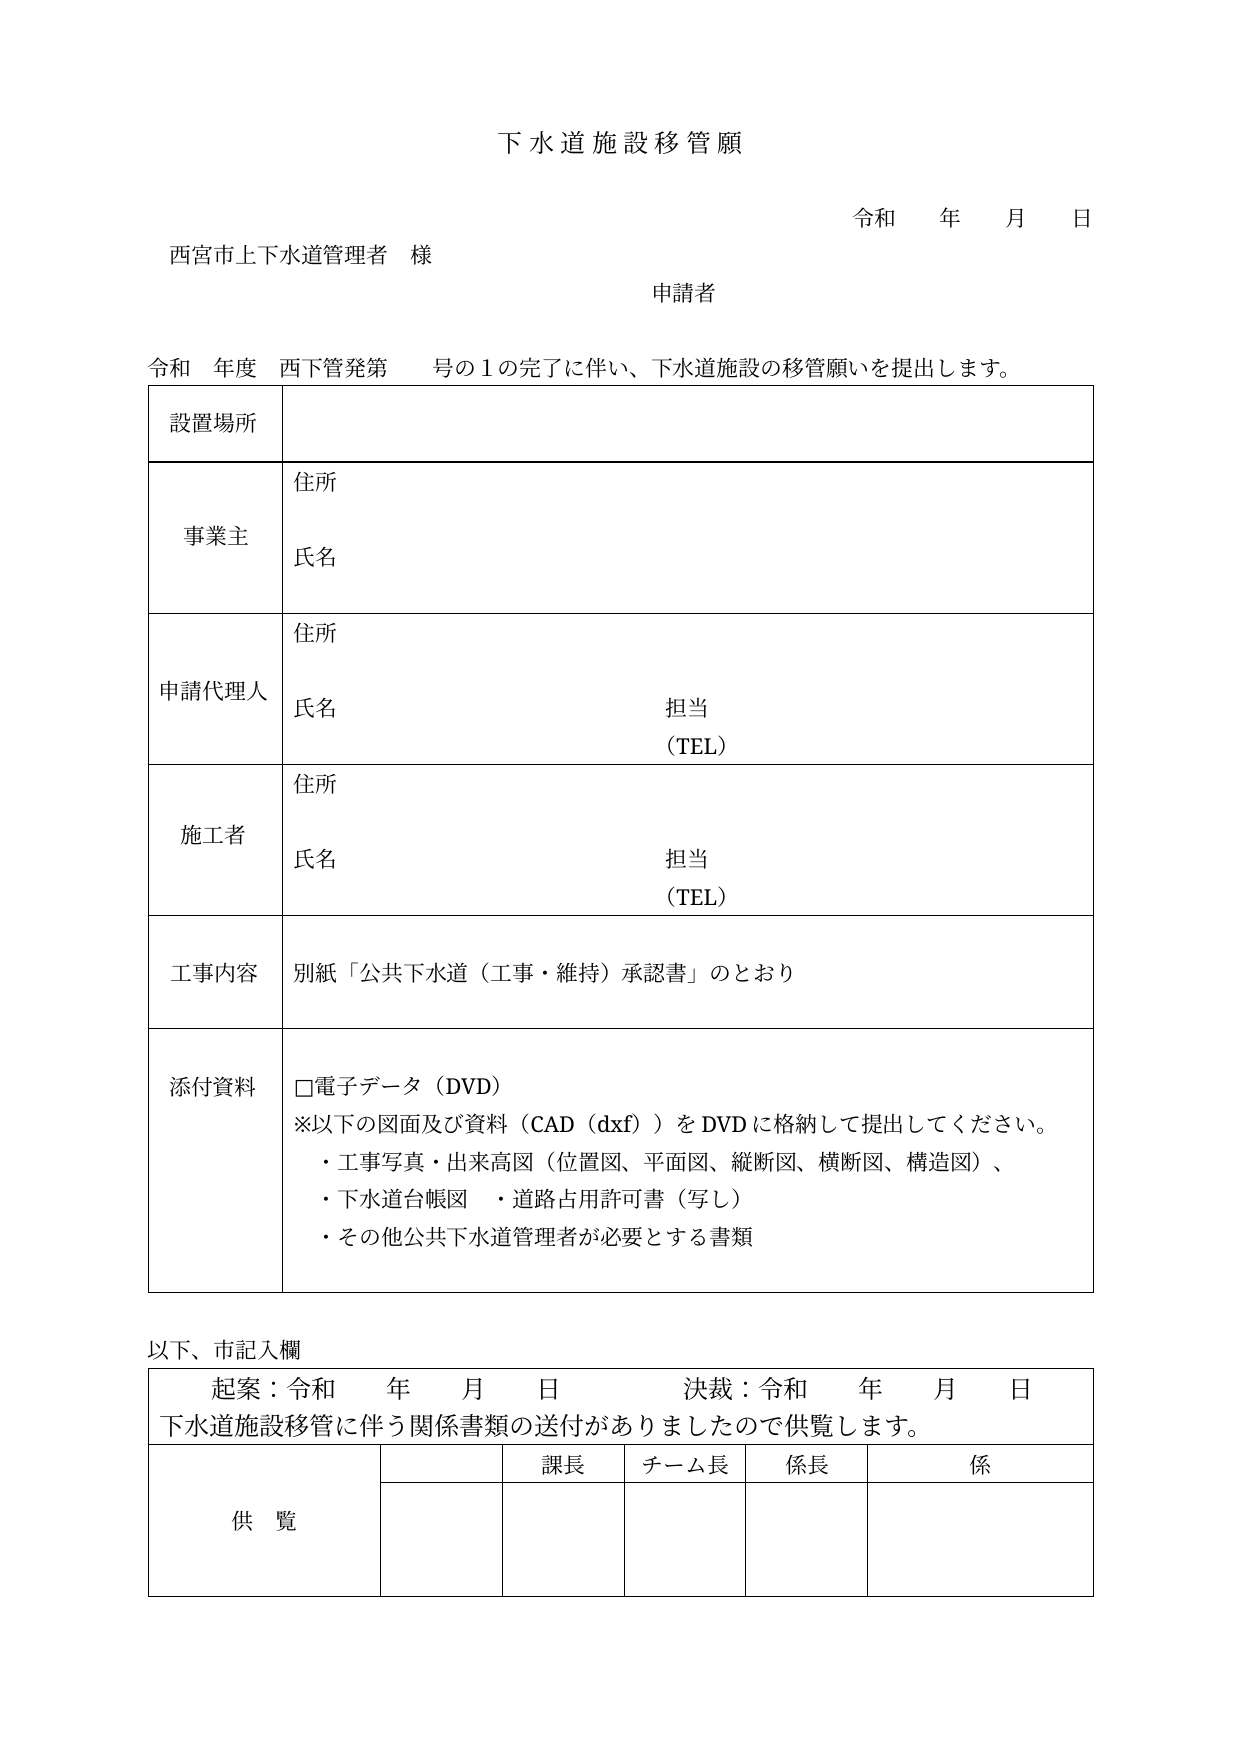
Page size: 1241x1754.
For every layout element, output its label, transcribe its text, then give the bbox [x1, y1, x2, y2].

text 令和 年度 西下管発第 号の１の完了に伴い、下水道施設の移管願いを提出します。 [148, 348, 1092, 385]
table_cell □電子データ（DVD） ※以下の図面及び資料（CAD（dxf））をDVDに格納して提出してください。 ・工事写真・出来高図（位置図、平面図、縦断図、横断図、構造図）、 ・下水道台帳図 ・道路占用許可書（写し） ・その他公共下水道管理者が必要とする書類 [283, 1029, 1093, 1292]
table_cell [868, 1483, 1093, 1596]
table_cell [149, 1029, 282, 1292]
table_cell [503, 1483, 624, 1596]
text 下 水 道 施 設 移 管 願 [148, 123, 1092, 160]
table_cell 係長 [746, 1445, 867, 1482]
table_cell 住所 氏名 担当 （TEL） [283, 614, 1093, 763]
text 令和 年 月 日 [148, 198, 1092, 235]
table_cell [381, 1445, 502, 1482]
text 西宮市上下水道管理者 様 [148, 235, 1092, 273]
table_cell [746, 1483, 867, 1596]
table_cell 課長 [503, 1445, 624, 1482]
table_header 起案：令和 年 月 日 [149, 1369, 624, 1406]
table_cell 下水道施設移管に伴う関係書類の送付がありましたので供覧します。 [149, 1406, 1093, 1444]
table_cell [625, 1483, 745, 1596]
table_cell 住所 氏名 [283, 463, 1093, 612]
table_cell [149, 765, 282, 914]
text 以下、市記入欄 [148, 1330, 1092, 1368]
table_cell 別紙「公共下水道（工事・維持）承認書」のとおり [283, 916, 1093, 1028]
table_cell [149, 463, 282, 612]
text 申請者 [148, 273, 1092, 310]
table_cell 工事内容 [149, 916, 282, 1028]
table_cell 係 [868, 1445, 1093, 1482]
table_cell 供 覧 [149, 1445, 380, 1596]
table_cell [149, 614, 282, 763]
table_cell [381, 1483, 502, 1596]
table_header [149, 386, 282, 461]
table_cell 住所 氏名 担当 （TEL） [283, 765, 1093, 914]
table_header 決裁：令和 年 月 日 [624, 1369, 1093, 1406]
table_cell チーム長 [625, 1445, 745, 1482]
table_header [283, 386, 1093, 461]
